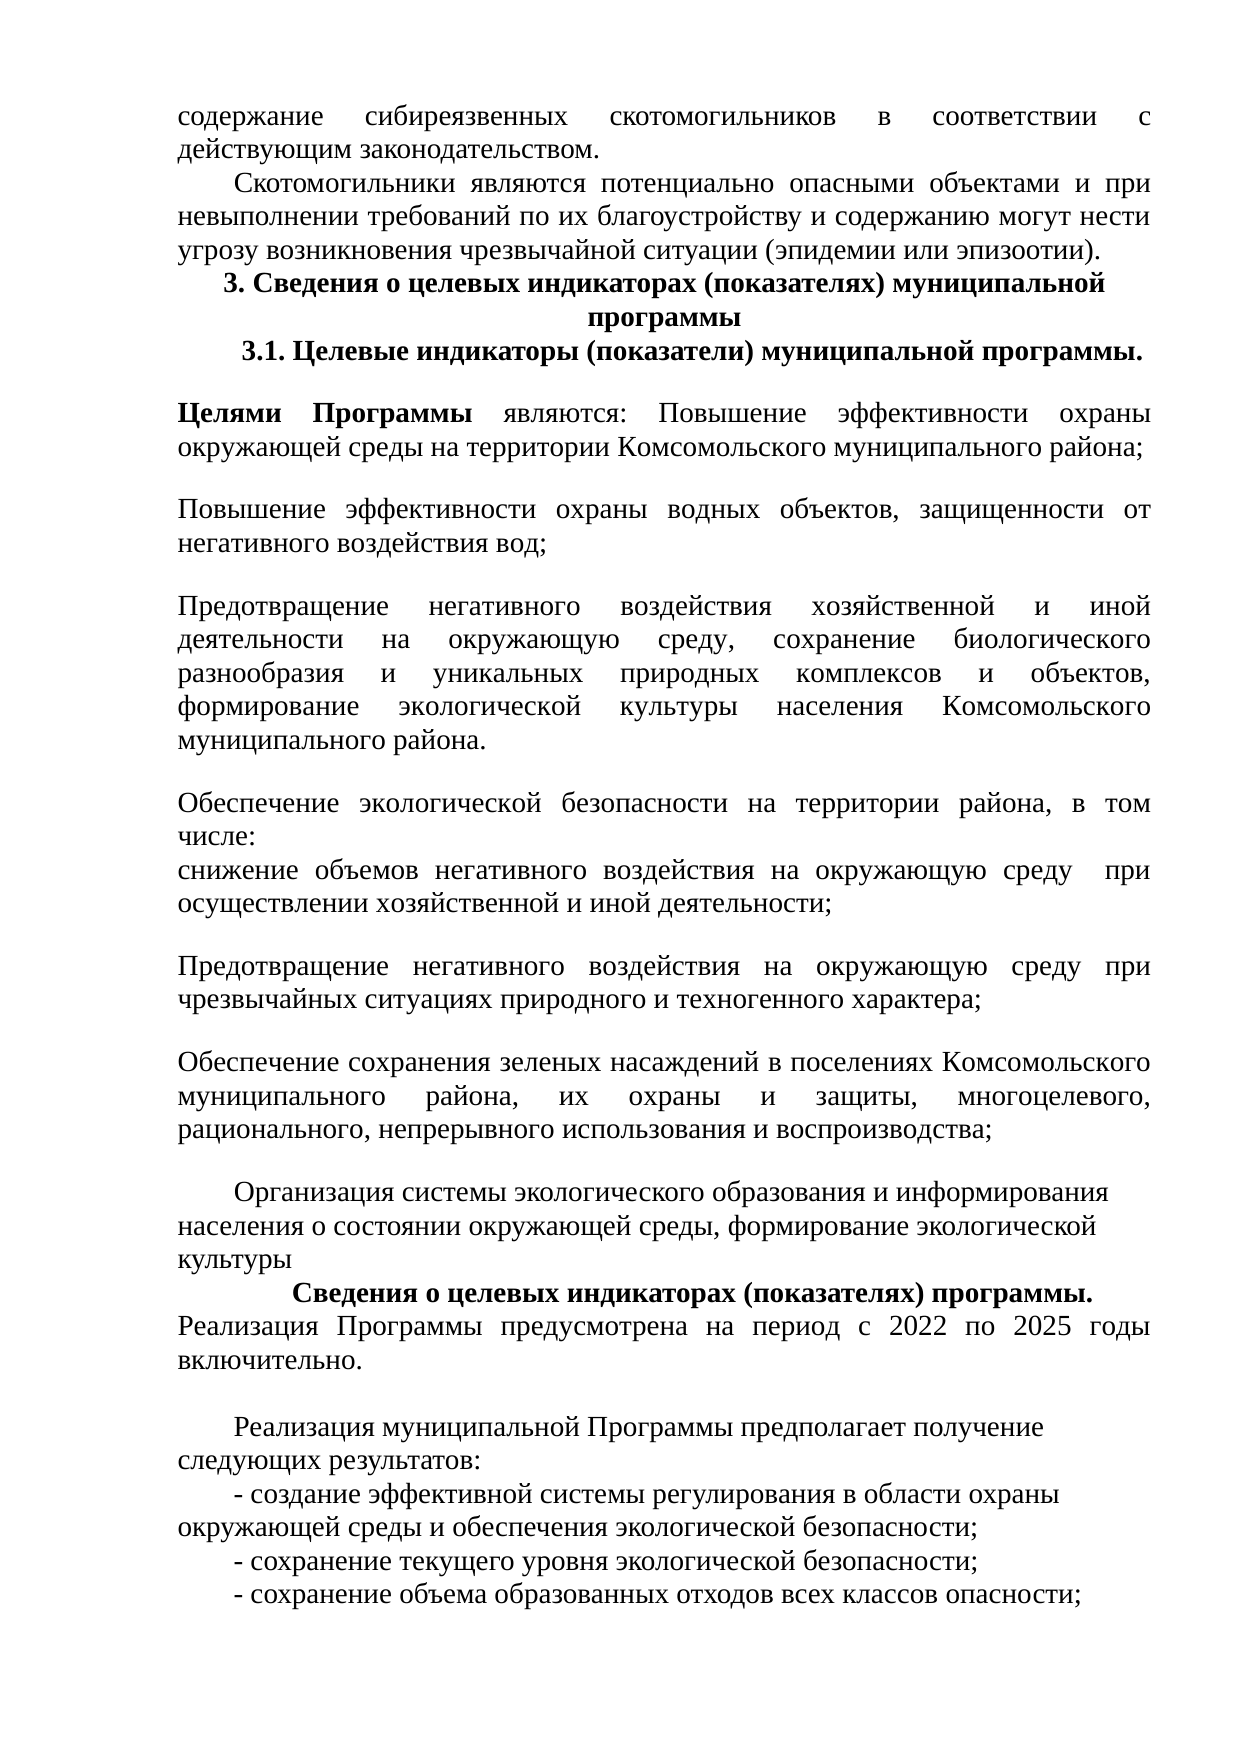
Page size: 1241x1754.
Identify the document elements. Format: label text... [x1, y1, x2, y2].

text - сохранение текущего уровня экологической безопасности; [177, 1543, 1152, 1577]
text Скотомогильники являются потенциально опасными объектами и при невыполнении требований по их благоустройству и содержанию могут нести угрозу возникновения чрезвычайной ситуации (эпидемии или эпизоотии). [177, 165, 1152, 266]
text Реализация муниципальной Программы предполагает получение следующих результатов: [177, 1409, 1152, 1476]
text Повышение эффективности охраны водных объектов, защищенности от негативного воздействия вод; [177, 492, 1152, 559]
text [177, 98, 1152, 165]
text 3.1. Целевые индикаторы (показатели) муниципальной программы. [177, 333, 1152, 366]
text Целями Программы являются: Повышение эффективности охраны окружающей среды на территории Комсомольского муниципального района; [177, 395, 1152, 462]
text Организация системы экологического образования и информирования населения о состоянии окружающей среды, формирование экологической культуры [177, 1174, 1152, 1275]
text Обеспечение сохранения зеленых насаждений в поселениях Комсомольского муниципального района, их охраны и защиты, многоцелевого, рационального, непрерывного использования и воспроизводства; [177, 1044, 1152, 1145]
text Предотвращение негативного воздействия на окружающую среду при чрезвычайных ситуациях природного и техногенного характера; [177, 948, 1152, 1015]
text Предотвращение негативного воздействия хозяйственной и иной деятельности на окружающую среду, сохранение биологического разнообразия и уникальных природных комплексов и объектов, формирование экологической культуры населения Комсомольского муниципального района. [177, 588, 1152, 756]
text Обеспечение экологической безопасности на территории района, в том числе: снижение объемов негативного воздействия на окружающую среду при осуществлении хозяйственной и иной деятельности; [177, 785, 1152, 919]
text 3. Сведения о целевых индикаторах (показателях) муниципальной программы [177, 266, 1152, 333]
text - сохранение объема образованных отходов всех классов опасности; [177, 1577, 1152, 1610]
text Реализация Программы предусмотрена на период с 2022 по 2025 годы включительно. [177, 1308, 1152, 1375]
text - создание эффективной системы регулирования в области охраны окружающей среды и обеспечения экологической безопасности; [177, 1476, 1152, 1543]
text Сведения о целевых индикаторах (показателях) программы. [177, 1275, 1152, 1308]
